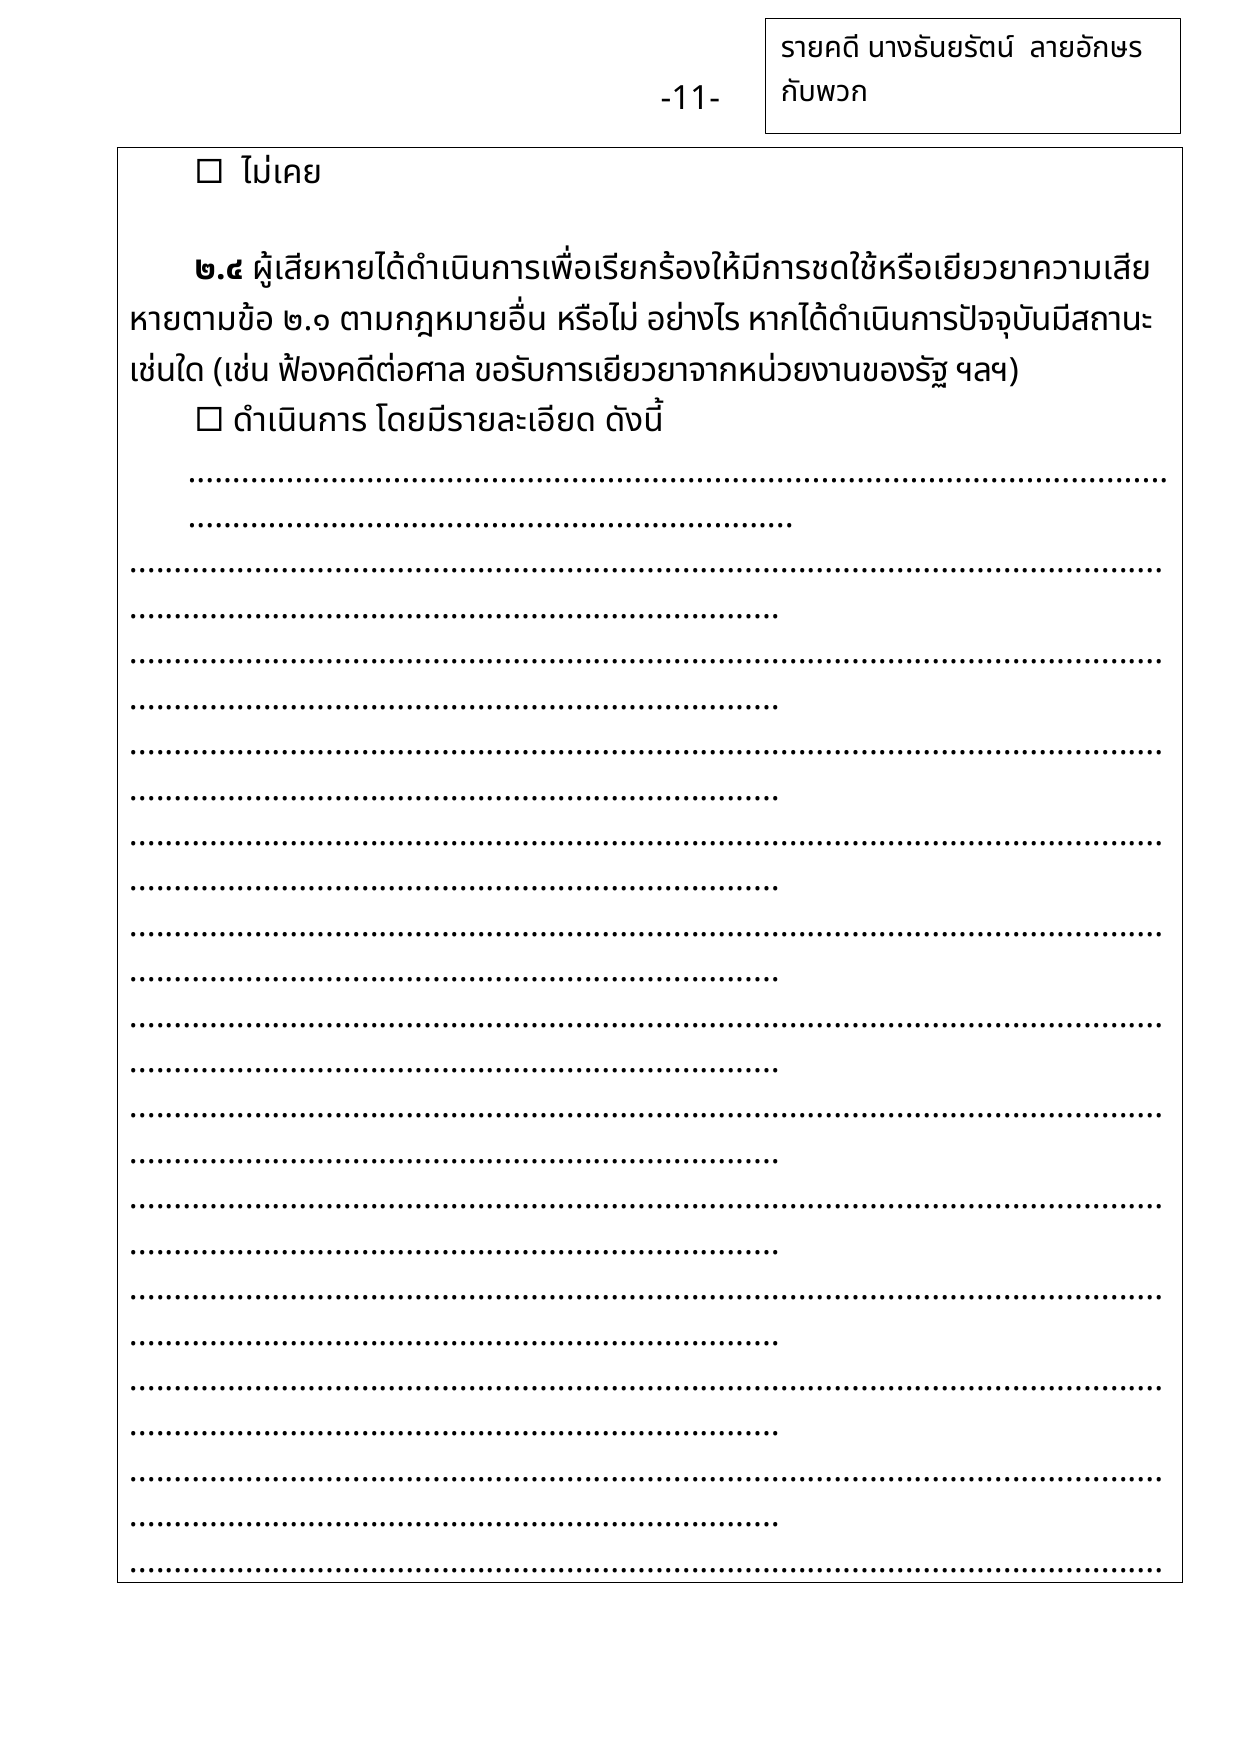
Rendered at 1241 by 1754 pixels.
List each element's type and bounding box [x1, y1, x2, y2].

table_cell [118, 148, 1182, 1582]
